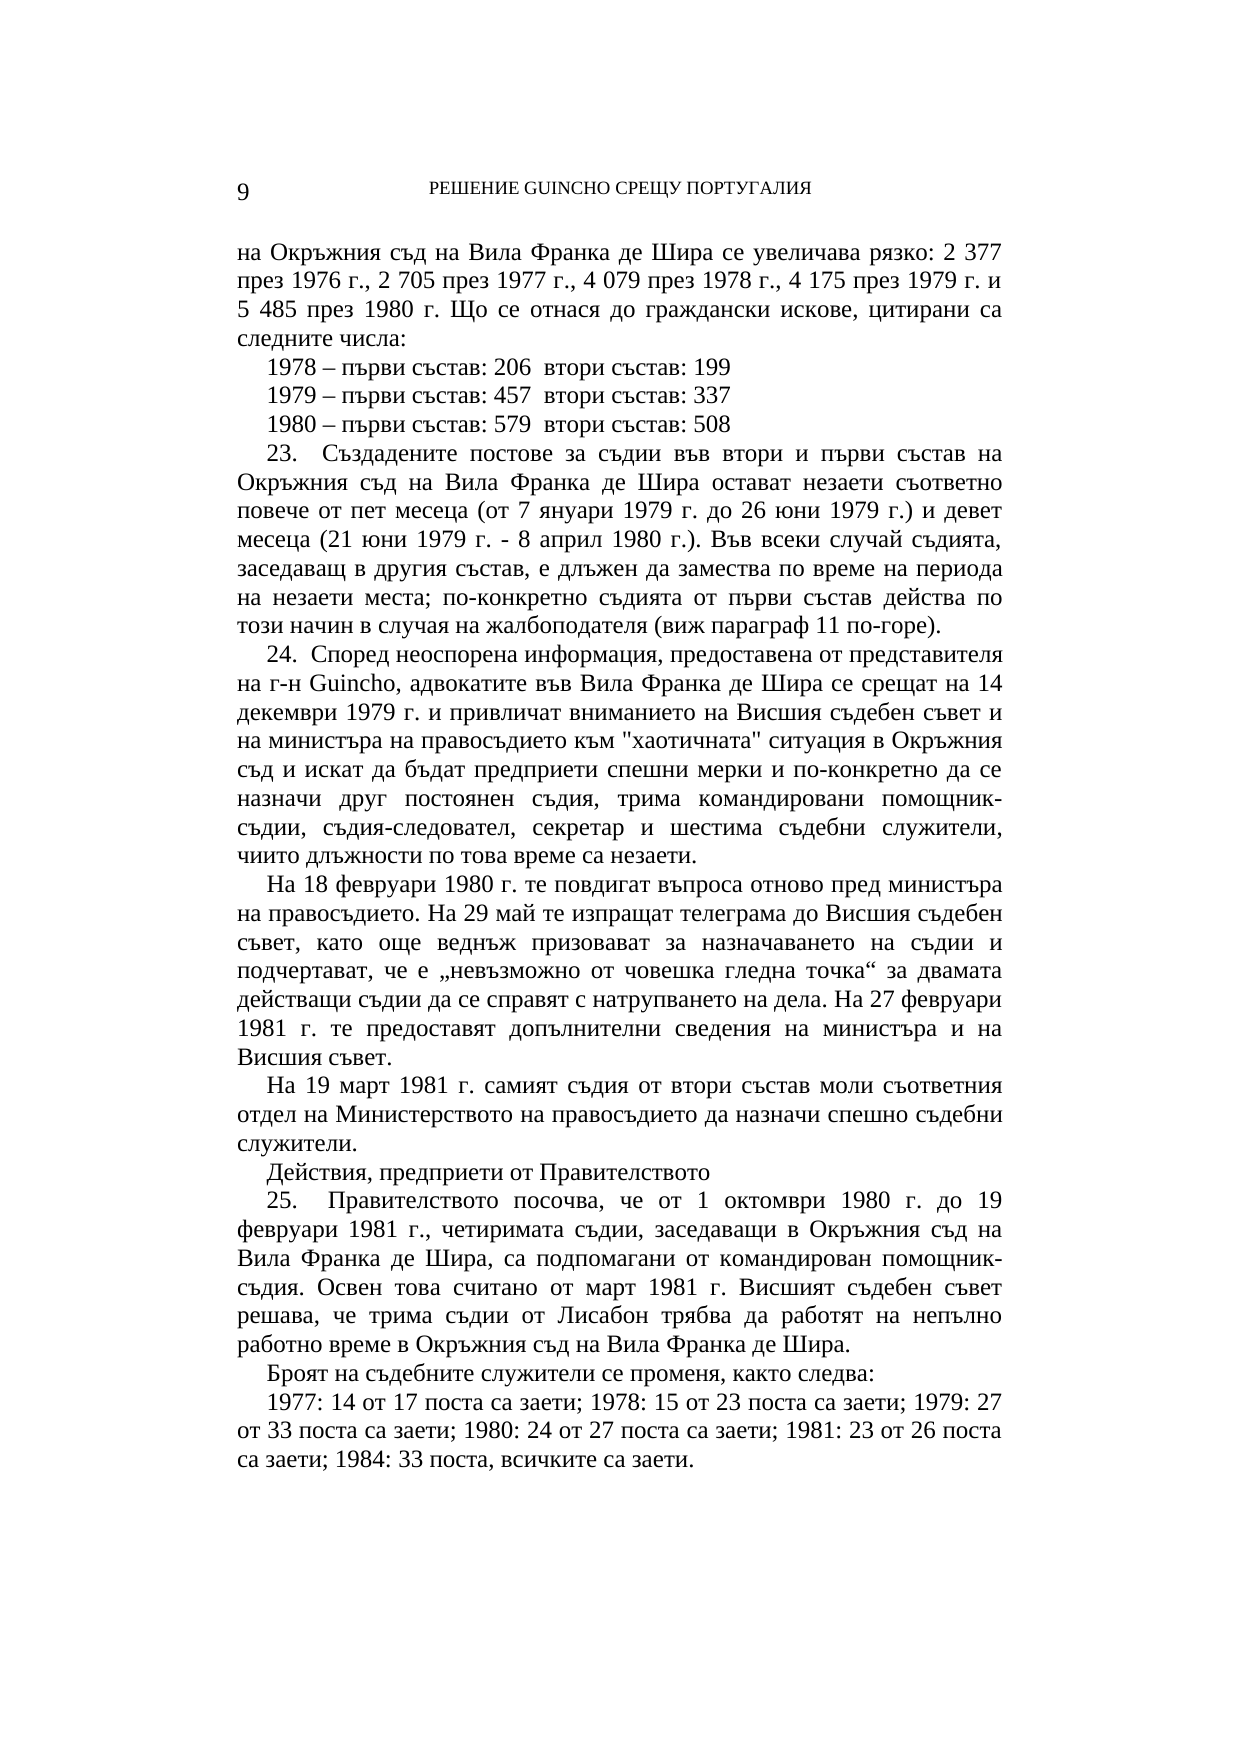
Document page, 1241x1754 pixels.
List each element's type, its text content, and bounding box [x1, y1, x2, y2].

text 25. Правителството посочва, че от 1 октомври 1980 г. до 19 февруари 1981 г., четиримата съдии, заседаващи в Окръжния съд на Вила Франка де Шира, са подпомагани от командирован помощник-съдия. Освен това считано от март 1981 г. Висшият съдебен съвет решава, че трима съдии от Лисабон трябва да работят на непълно работно време в Окръжния съд на Вила Франка де Шира. [237, 1186, 1003, 1358]
text 23. Създадените постове за съдии във втори и първи състав на Окръжния съд на Вила Франка де Шира остават незаети съответно повече от пет месеца (от 7 януари 1979 г. до 26 юни 1979 г.) и девет месеца (21 юни 1979 г. - 8 април 1980 г.). Във всеки случай съдията, заседаващ в другия състав, е длъжен да замества по време на периода на незаети места; по-конкретно съдията от първи състав действа по този начин в случая на жалбоподателя (виж параграф 11 по-горе). [237, 438, 1003, 639]
text Броят на съдебните служители се променя, както следва: [237, 1358, 1003, 1387]
text Действия, предприети от Правителството [237, 1157, 1003, 1186]
text 1978 – първи състав: 206 втори състав: 199 [237, 352, 1003, 381]
text На 18 февруари 1980 г. те повдигат въпроса отново пред министъра на правосъдието. На 29 май те изпращат телеграма до Висшия съдебен съвет, като още веднъж призовават за назначаването на съдии и подчертават, че е „невъзможно от човешка гледна точка“ за двамата действащи съдии да се справят с натрупването на дела. На 27 февруари 1981 г. те предоставят допълнителни сведения на министъра и на Висшия съвет. [237, 869, 1003, 1071]
text 1977: 14 от 17 поста са заети; 1978: 15 от 23 поста са заети; 1979: 27 от 33 поста са заети; 1980: 24 от 27 поста са заети; 1981: 23 от 26 поста са заети; 1984: 33 поста, всичките са заети. [237, 1387, 1003, 1473]
text 1979 – първи състав: 457 втори състав: 337 [237, 381, 1003, 409]
text 24. Според неоспорена информация, предоставена от представителя на г-н Guincho, адвокатите във Вила Франка де Шира се срещат на 14 декември 1979 г. и привличат вниманието на Висшия съдебен съвет и на министъра на правосъдието към "хаотичната" ситуация в Окръжния съд и искат да бъдат предприети спешни мерки и по-конкретно да се назначи друг постоянен съдия, трима командировани помощник-съдии, съдия-следовател, секретар и шестима съдебни служители, чиито длъжности по това време са незаети. [237, 639, 1003, 869]
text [237, 237, 1003, 352]
text На 19 март 1981 г. самият съдия от втори състав моли съответния отдел на Министерството на правосъдието да назначи спешно съдебни служители. [237, 1071, 1003, 1157]
text 1980 – първи състав: 579 втори състав: 508 [237, 409, 1003, 438]
